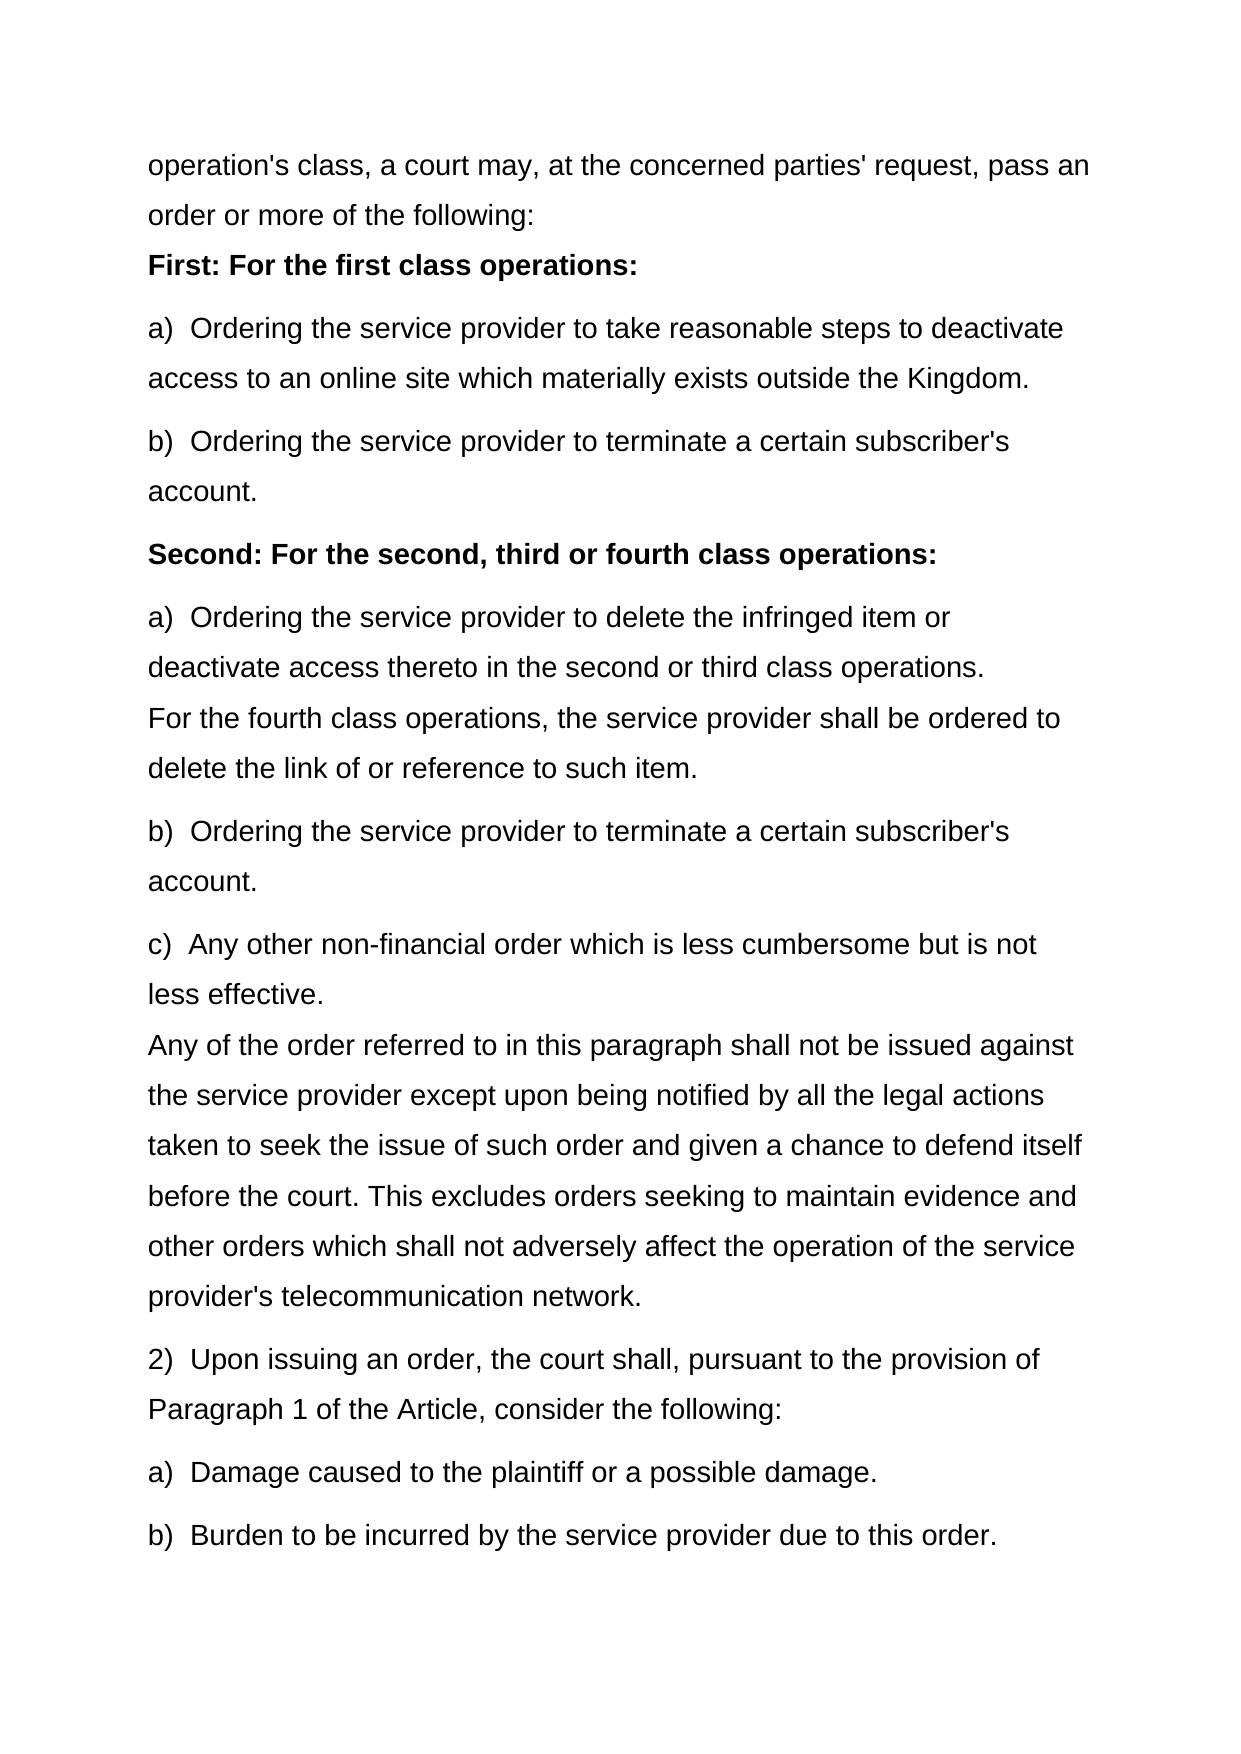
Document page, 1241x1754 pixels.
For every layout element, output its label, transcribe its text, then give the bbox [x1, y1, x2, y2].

text b) Ordering the service provider to terminate a certain subscriber's account. [148, 814, 1093, 898]
text a) Ordering the service provider to take reasonable steps to deactivate access to an online site which materially exists outside the Kingdom. [148, 311, 1093, 395]
text c) Any other non-financial order which is less cumbersome but is not less effective. Any of the order referred to in this paragraph shall not be issued against the service provider except upon being notified by all the legal actions taken to seek the issue of such order and given a chance to defend itself before the court. This excludes orders seeking to maintain evidence and other orders which shall not adversely affect the operation of the service provider's telecommunication network. [148, 927, 1093, 1313]
text Second: For the second, third or fourth class operations: [148, 537, 1093, 571]
text b) Ordering the service provider to terminate a certain subscriber's account. [148, 424, 1093, 508]
text b) Burden to be incurred by the service provider due to this order. [148, 1518, 1093, 1551]
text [148, 148, 1093, 282]
text a) Ordering the service provider to delete the infringed item or deactivate access thereto in the second or third class operations. For the fourth class operations, the service provider shall be ordered to delete the link of or reference to such item. [148, 600, 1093, 784]
text a) Damage caused to the plaintiff or a possible damage. [148, 1455, 1093, 1489]
text 2) Upon issuing an order, the court shall, pursuant to the provision of Paragraph 1 of the Article, consider the following: [148, 1342, 1093, 1426]
